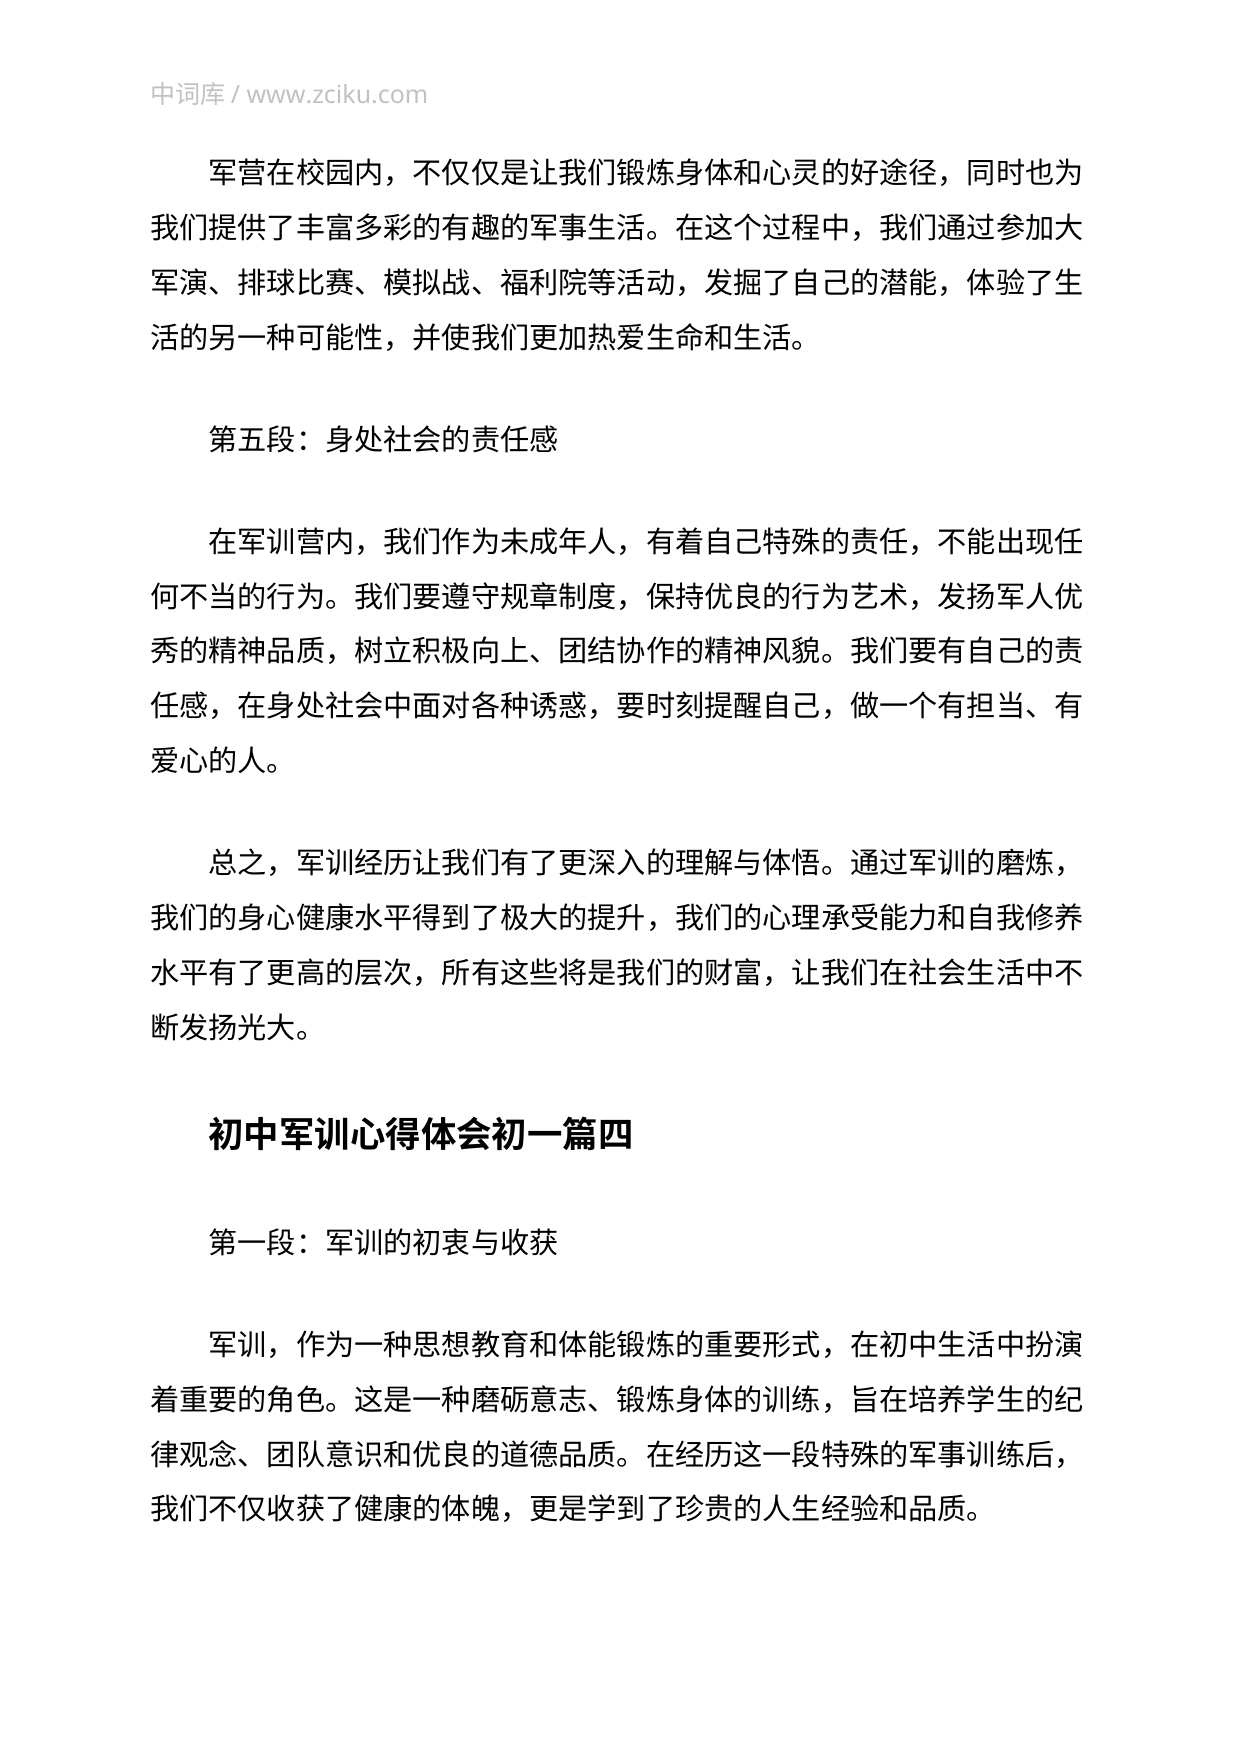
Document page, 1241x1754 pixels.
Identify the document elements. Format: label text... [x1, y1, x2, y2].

text 总之，军训经历让我们有了更深入的理解与体悟。通过军训的磨炼，我们的身心健康水平得到了极大的提升，我们的心理承受能力和自我修养水平有了更高的层次，所有这些将是我们的财富，让我们在社会生活中不断发扬光大。 [150, 839, 1090, 1047]
text 第一段：军训的初衷与收获 [150, 1219, 1090, 1262]
text 军营在校园内，不仅仅是让我们锻炼身体和心灵的好途径，同时也为我们提供了丰富多彩的有趣的军事生活。在这个过程中，我们通过参加大军演、排球比赛、模拟战、福利院等活动，发掘了自己的潜能，体验了生活的另一种可能性，并使我们更加热爱生命和生活。 [150, 150, 1090, 357]
text 第五段：身处社会的责任感 [150, 416, 1090, 459]
text 初中军训心得体会初一篇四 [150, 1106, 1090, 1157]
text 军训，作为一种思想教育和体能锻炼的重要形式，在初中生活中扮演着重要的角色。这是一种磨砺意志、锻炼身体的训练，旨在培养学生的纪律观念、团队意识和优良的道德品质。在经历这一段特殊的军事训练后，我们不仅收获了健康的体魄，更是学到了珍贵的人生经验和品质。 [150, 1321, 1090, 1528]
text 在军训营内，我们作为未成年人，有着自己特殊的责任，不能出现任何不当的行为。我们要遵守规章制度，保持优良的行为艺术，发扬军人优秀的精神品质，树立积极向上、团结协作的精神风貌。我们要有自己的责任感，在身处社会中面对各种诱惑，要时刻提醒自己，做一个有担当、有爱心的人。 [150, 518, 1090, 780]
